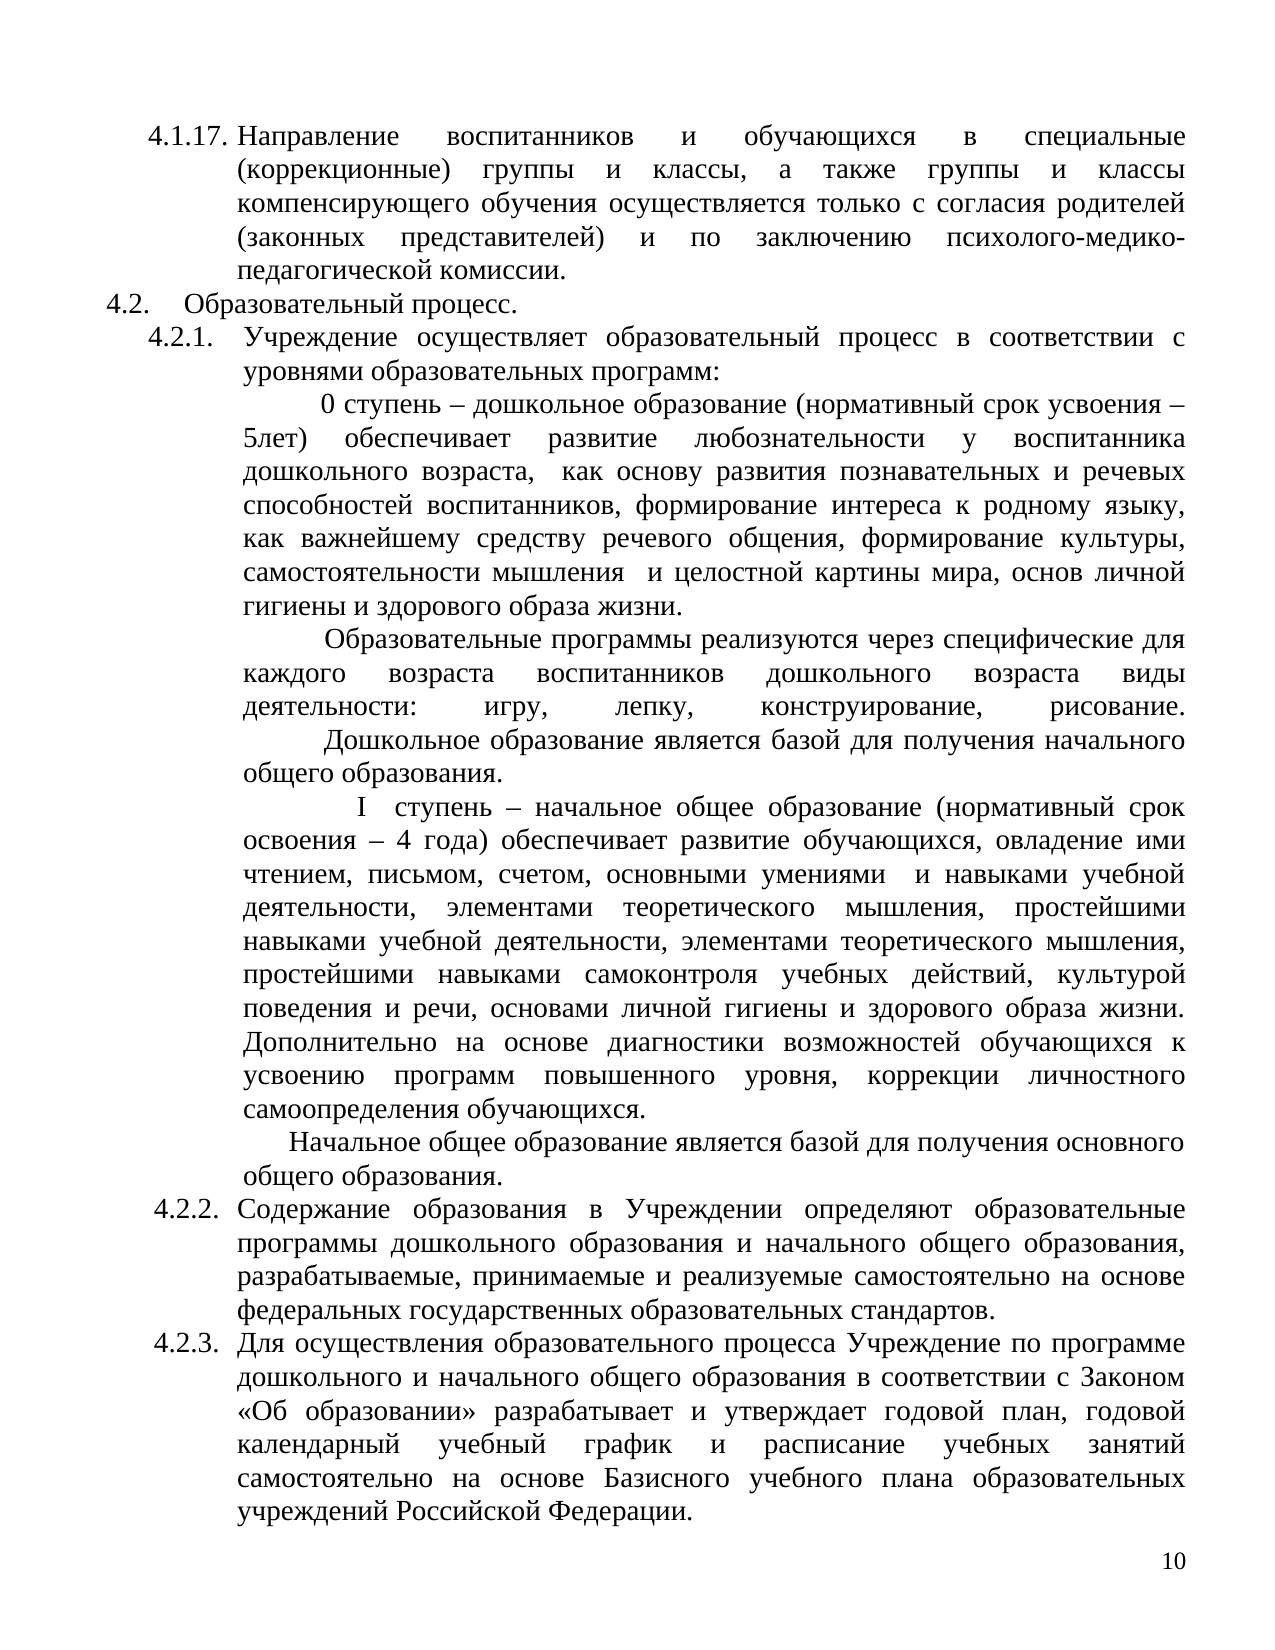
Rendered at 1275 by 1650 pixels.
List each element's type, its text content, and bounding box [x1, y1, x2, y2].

list Для осуществления образовательного процесса Учреждение по программе дошкольного и начального общего образования в соответствии с Законом «Об образовании» разрабатывает и утверждает годовой план, годовой календарный учебный график и расписание учебных занятий самостоятельно на основе Базисного учебного плана образовательных учреждений Российской Федерации. [154, 1326, 1186, 1527]
list Образовательный процесс. [82, 286, 1186, 319]
list Содержание образования в Учреждении определяют образовательные программы дошкольного образования и начального общего образования, разрабатываемые, принимаемые и реализуемые самостоятельно на основе федеральных государственных образовательных стандартов. [154, 1191, 1186, 1326]
list Учреждение осуществляет образовательный процесс в соответствии с уровнями образовательных программ: 0 ступень – дошкольное образование (нормативный срок усвоения – 5лет) обеспечивает развитие любознательности у воспитанника дошкольного возраста, как основу развития познавательных и речевых способностей воспитанников, формирование интереса к родному языку, как важнейшему средству речевого общения, формирование культуры, самостоятельности мышления и целостной картины мира, основ личной гигиены и здорового образа жизни. Образовательные программы реализуются через специфические для каждого возраста воспитанников дошкольного возраста виды деятельности: игру, лепку, конструирование, рисование. Дошкольное образование является базой для получения начального общего образования. I ступень – начальное общее образование (нормативный срок освоения – 4 года) обеспечивает развитие обучающихся, овладение ими чтением, письмом, счетом, основными умениями и навыками учебной деятельности, элементами теоретического мышления, простейшими навыками учебной деятельности, элементами теоретического мышления, простейшими навыками самоконтроля учебных действий, культурой поведения и речи, основами личной гигиены и здорового образа жизни. Дополнительно на основе диагностики возможностей обучающихся к усвоению программ повышенного уровня, коррекции личностного самоопределения обучающихся. Начальное общее образование является базой для получения основного общего образования. [148, 319, 1186, 1191]
list Направление воспитанников и обучающихся в специальные (коррекционные) группы и классы, а также группы и классы компенсирующего обучения осуществляется только с согласия родителей (законных представителей) и по заключению психолого-медико-педагогической комиссии. [148, 118, 1186, 286]
